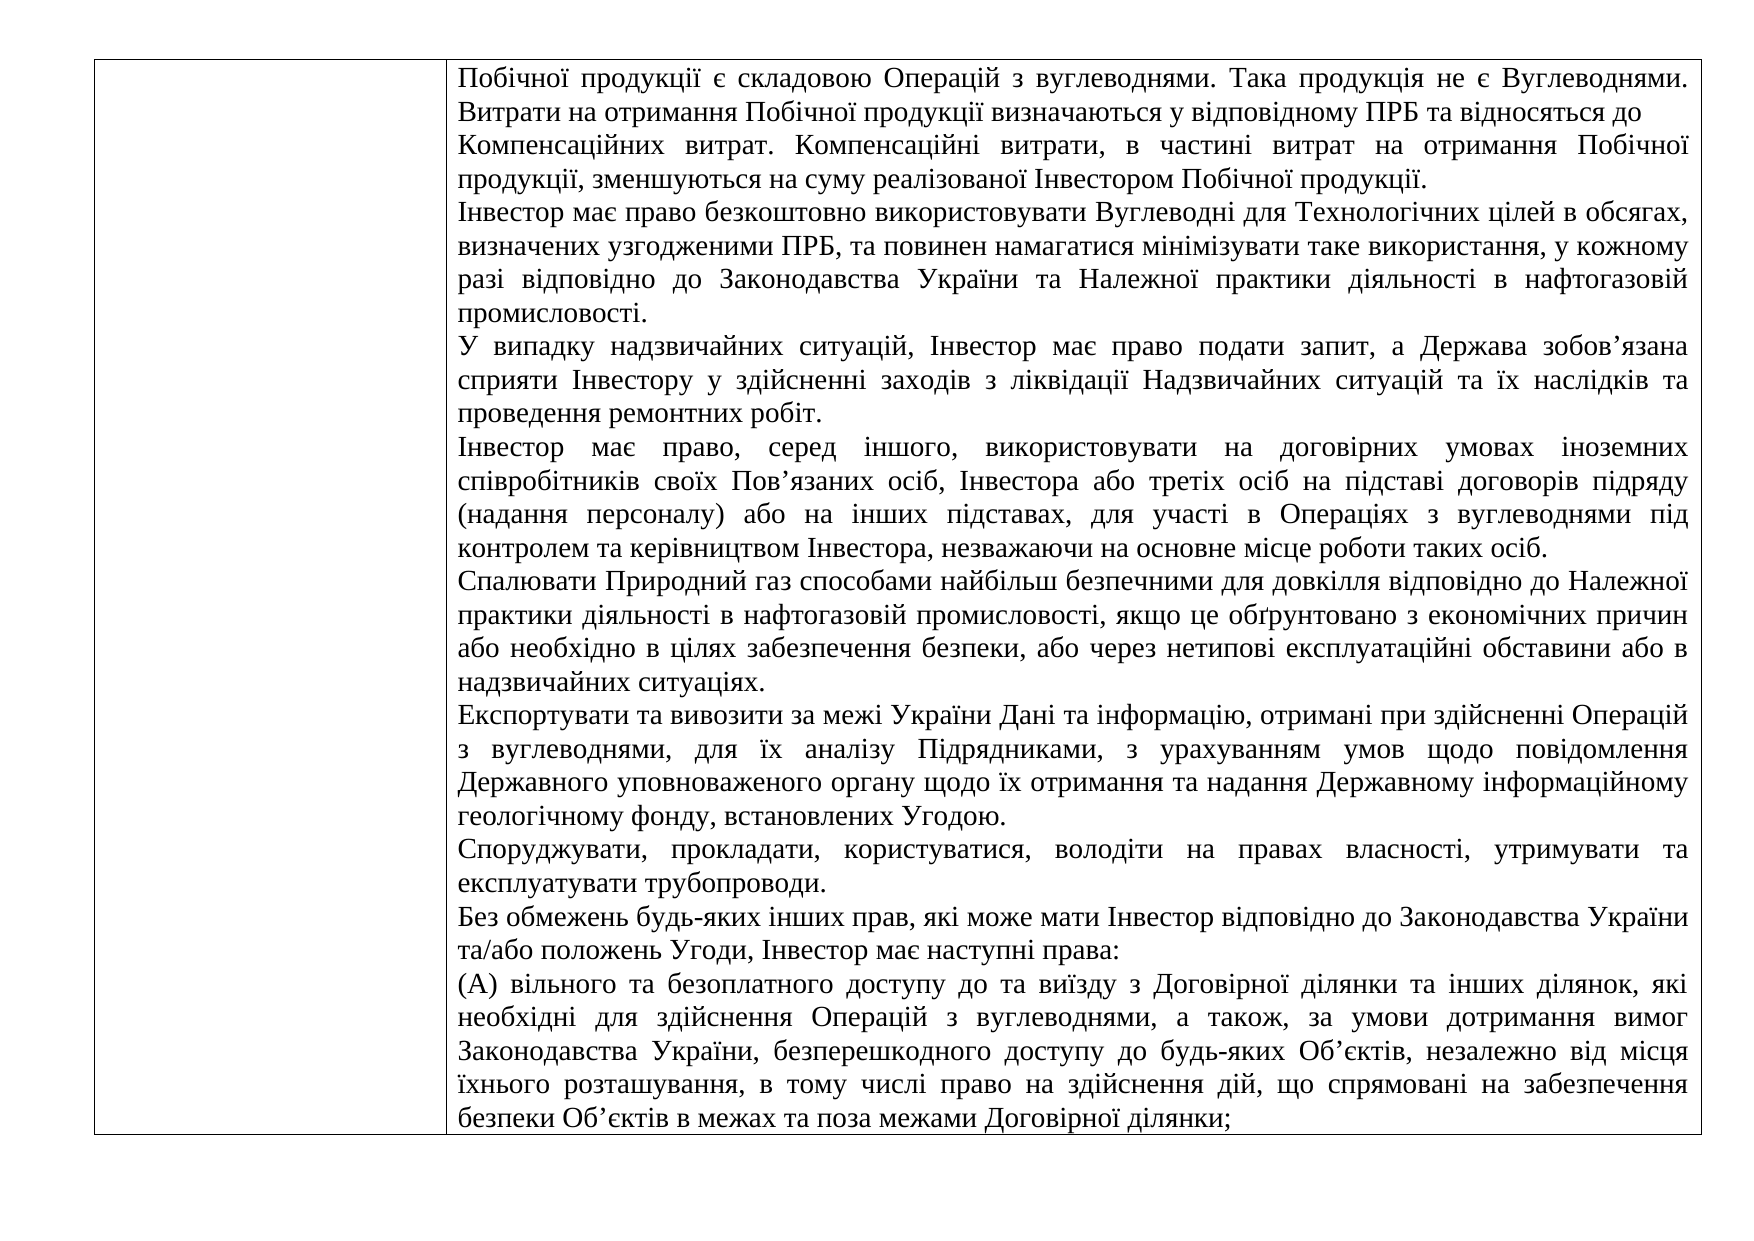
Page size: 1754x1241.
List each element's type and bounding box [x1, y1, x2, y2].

table_cell [447, 60, 1701, 1133]
table_cell [95, 60, 446, 1133]
